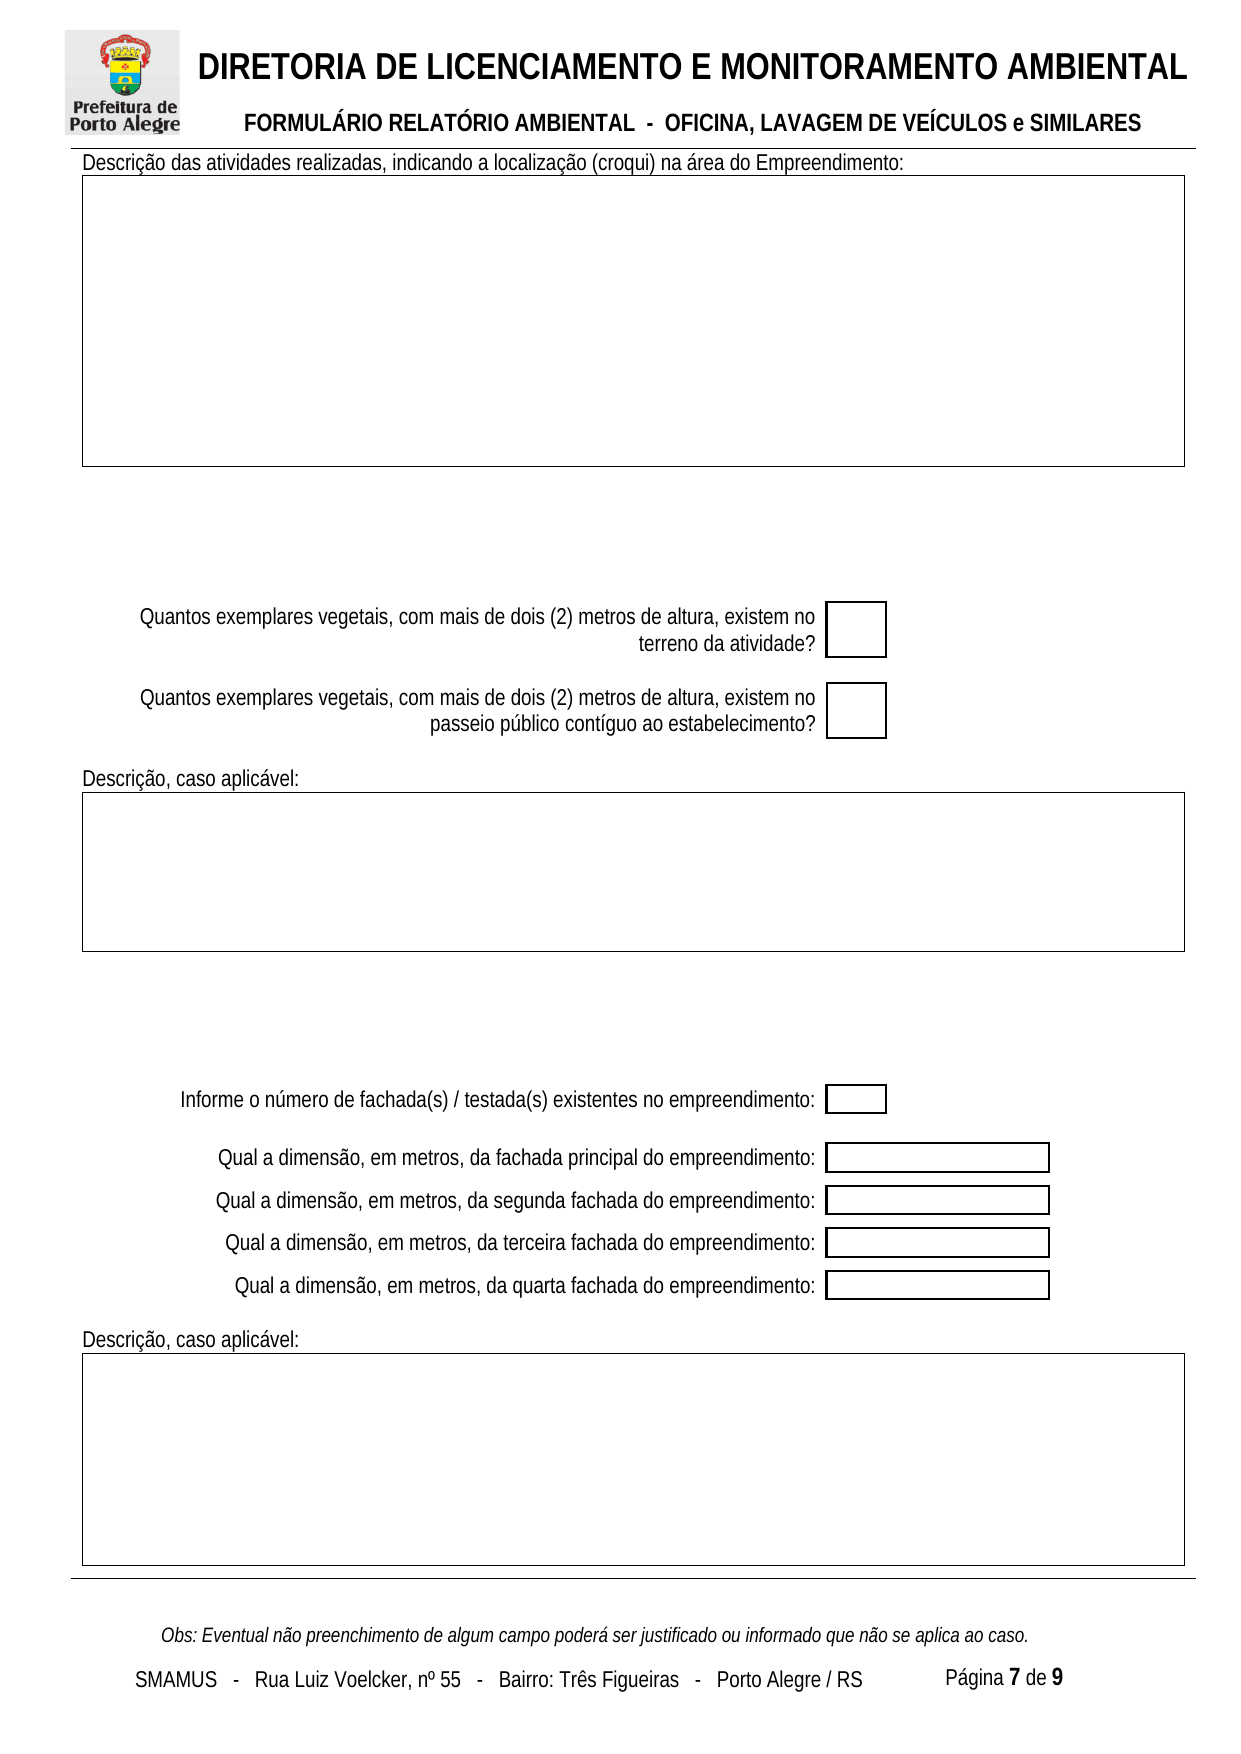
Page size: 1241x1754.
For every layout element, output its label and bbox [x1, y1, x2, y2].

picture [63, 30, 180, 134]
table_cell [71, 149, 1196, 1578]
